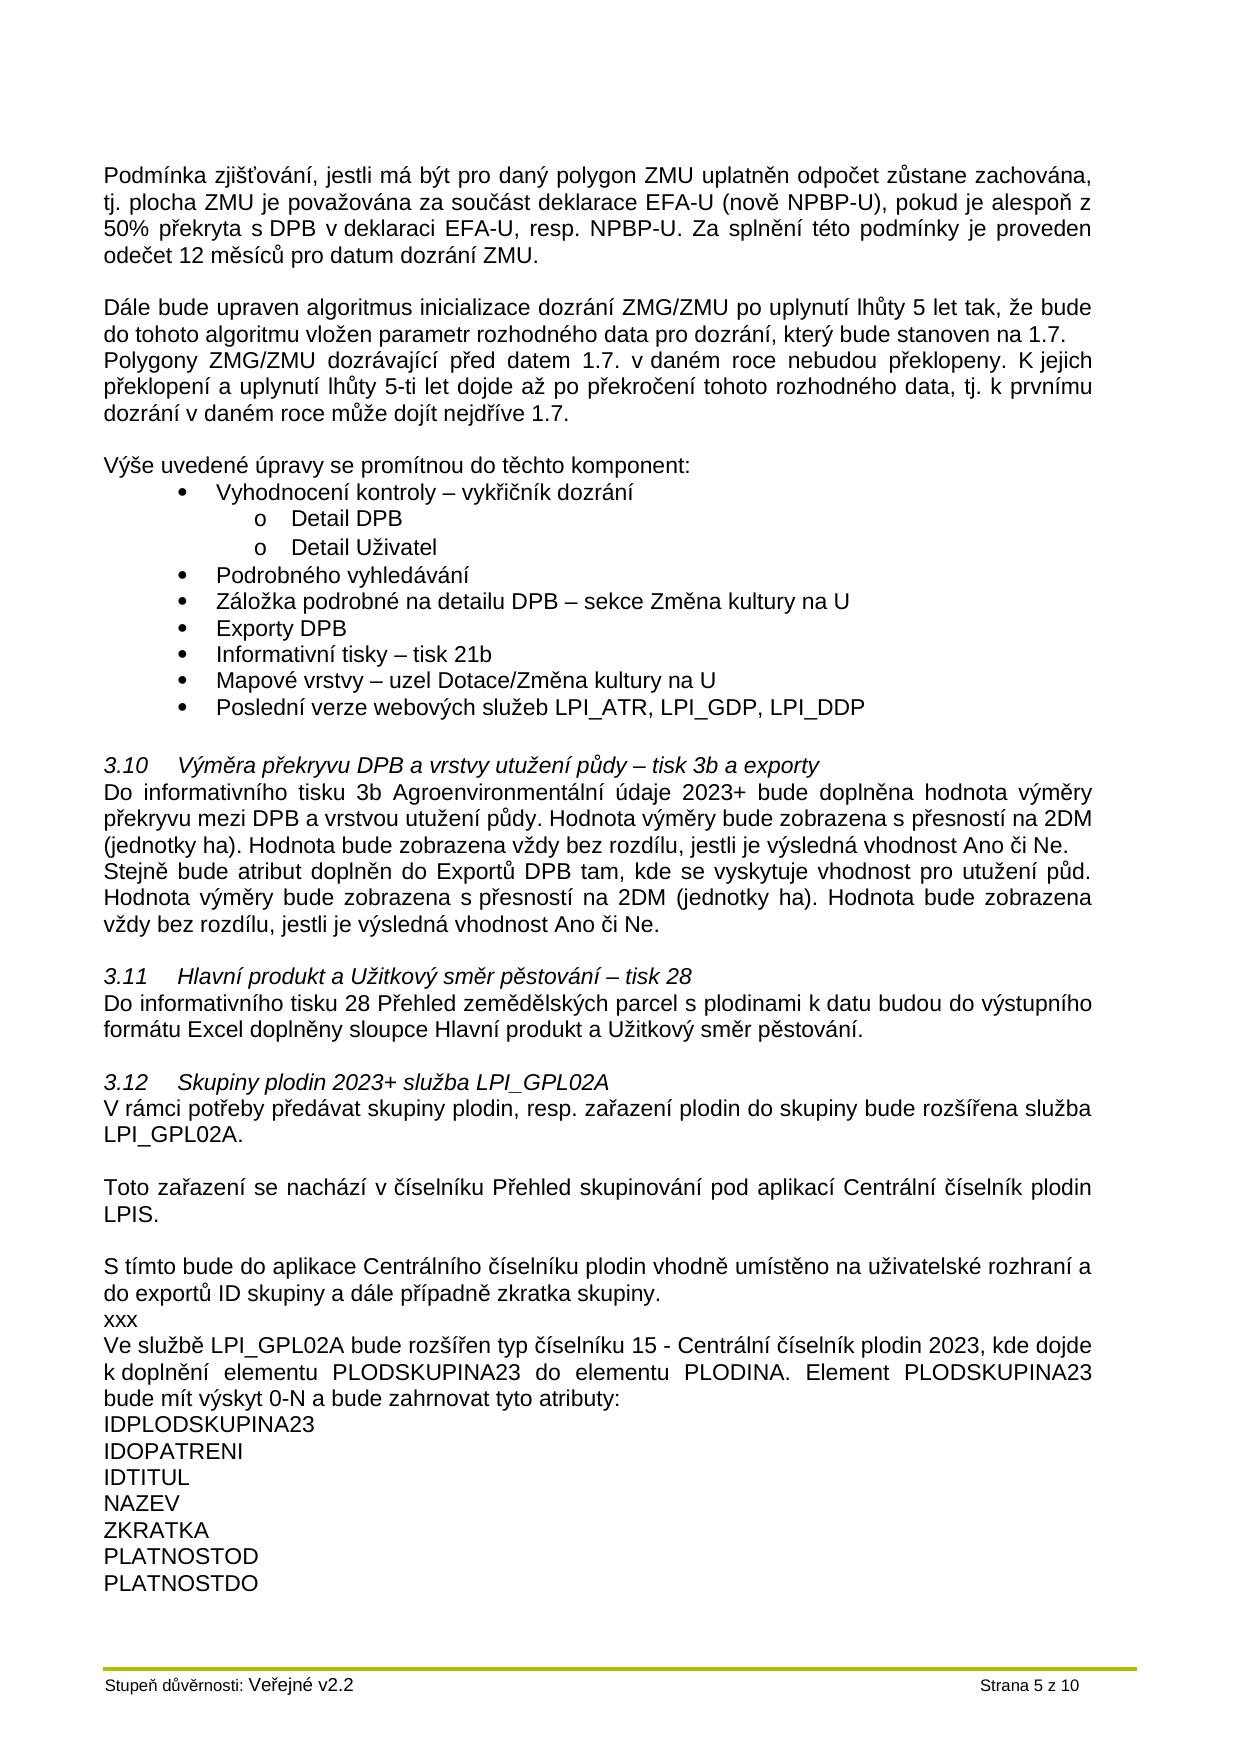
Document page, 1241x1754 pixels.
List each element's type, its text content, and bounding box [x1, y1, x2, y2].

text Do informativního tisku 28 Přehled zemědělských parcel s plodinami k datu budou do výstupního formátu Excel doplněny sloupce Hlavní produkt a Užitkový směr pěstování. [103, 990, 1092, 1042]
subtitle Hlavní produkt a Užitkový směr pěstování – tisk 28 [103, 963, 1092, 990]
text Dále bude upraven algoritmus inicializace dozrání ZMG/ZMU po uplynutí lhůty 5 let tak, že bude do tohoto algoritmu vložen parametr rozhodného data pro dozrání, který bude stanoven na 1.7. [103, 294, 1092, 347]
text IDOPATRENI [103, 1438, 1092, 1464]
text Do informativního tisku 3b Agroenvironmentální údaje 2023+ bude doplněna hodnota výměry překryvu mezi DPB a vrstvou utužení půdy. Hodnota výměry bude zobrazena s přesností na 2DM (jednotky ha). Hodnota bude zobrazena vždy bez rozdílu, jestli je výsledná vhodnost Ano či Ne. [103, 779, 1092, 858]
text Polygony ZMG/ZMU dozrávající před datem 1.7. v daném roce nebudou překlopeny. K jejich překlopení a uplynutí lhůty 5-ti let dojde až po překročení tohoto rozhodného data, tj. k prvnímu dozrání v daném roce může dojít nejdříve 1.7. [103, 347, 1092, 426]
text ZKRATKA [103, 1517, 1092, 1543]
text Stejně bude atribut doplněn do Exportů DPB tam, kde se vyskytuje vhodnost pro utužení půd. Hodnota výměry bude zobrazena s přesností na 2DM (jednotky ha). Hodnota bude zobrazena vždy bez rozdílu, jestli je výsledná vhodnost Ano či Ne. [103, 858, 1092, 937]
text IDPLODSKUPINA23 [103, 1411, 1092, 1438]
text Toto zařazení se nachází v číselníku Přehled skupinování pod aplikací Centrální číselník plodin LPIS. [103, 1174, 1092, 1227]
text Podmínka zjišťování, jestli má být pro daný polygon ZMU uplatněn odpočet zůstane zachována, tj. plocha ZMU je považována za součást deklarace EFA-U (nově NPBP-U), pokud je alespoň z 50% překryta s DPB v deklaraci EFA-U, resp. NPBP-U. Za splnění této podmínky je proveden odečet 12 měsíců pro datum dozrání ZMU. [103, 162, 1092, 268]
list Podrobného vyhledávání [178, 562, 1092, 588]
text NAZEV [103, 1490, 1092, 1517]
text IDTITUL [103, 1464, 1092, 1490]
list Záložka podrobné na detailu DPB – sekce Změna kultury na U [178, 588, 1092, 614]
text Výše uvedené úpravy se promítnou do těchto komponent: [103, 452, 1092, 479]
list Vyhodnocení kontroly – vykřičník dozrání [178, 479, 1092, 505]
list Poslední verze webových služeb LPI_ATR, LPI_GDP, LPI_DDP [178, 693, 1092, 720]
text S tímto bude do aplikace Centrálního číselníku plodin vhodně umístěno na uživatelské rozhraní a do exportů ID skupiny a dále případně zkratka skupiny. [103, 1253, 1092, 1306]
text V rámci potřeby předávat skupiny plodin, resp. zařazení plodin do skupiny bude rozšířena služba LPI_GPL02A. [103, 1095, 1092, 1148]
list Detail DPB [253, 505, 1092, 533]
subtitle Výměra překryvu DPB a vrstvy utužení půdy – tisk 3b a exporty [103, 752, 1092, 779]
list Informativní tisky – tisk 21b [178, 641, 1092, 667]
list Exporty DPB [178, 614, 1092, 641]
text PLATNOSTDO [103, 1569, 1092, 1596]
list Detail Uživatel [253, 533, 1092, 562]
subtitle Skupiny plodin 2023+ služba LPI_GPL02A [103, 1069, 1092, 1095]
text xxx [103, 1306, 1092, 1332]
text PLATNOSTOD [103, 1543, 1092, 1569]
list Mapové vrstvy – uzel Dotace/Změna kultury na U [178, 667, 1092, 693]
text Ve službě LPI_GPL02A bude rozšířen typ číselníku 15 - Centrální číselník plodin 2023, kde dojde k doplnění elementu PLODSKUPINA23 do elementu PLODINA. Element PLODSKUPINA23 bude mít výskyt 0-N a bude zahrnovat tyto atributy: [103, 1332, 1092, 1411]
